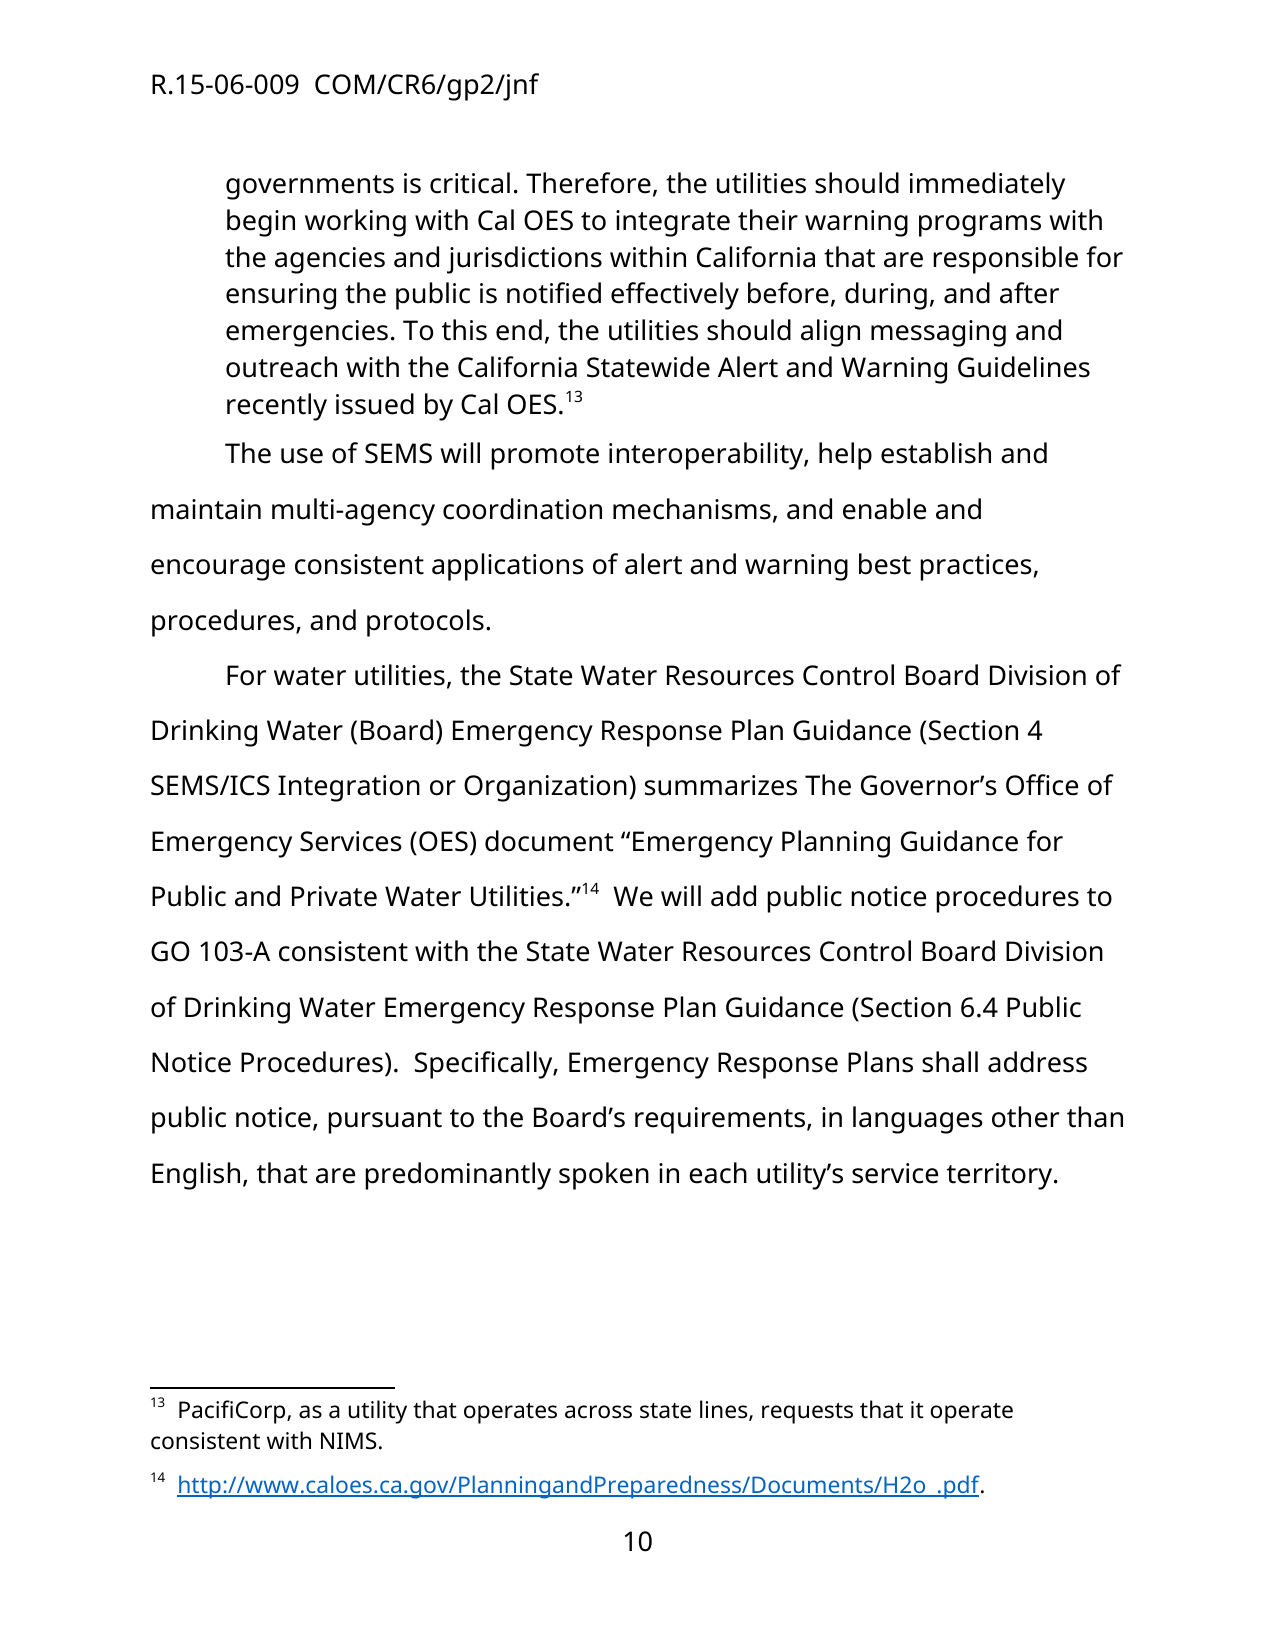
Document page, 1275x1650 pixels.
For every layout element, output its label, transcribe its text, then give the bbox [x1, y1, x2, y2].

text For water utilities, the State Water Resources Control Board Division of Drinking Water (Board) Emergency Response Plan Guidance (Section 4 SEMS/ICS Integration or Organization) summarizes The Governor’s Office of Emergency Services (OES) document “Emergency Planning Guidance for Public and Private Water Utilities.” We will add public notice procedures to GO 103-A consistent with the State Water Resources Control Board Division of Drinking Water Emergency Response Plan Guidance (Section 6.4 Public Notice Procedures). Specifically, Emergency Response Plans shall address public notice, pursuant to the Board’s requirements, in languages other than English, that are predominantly spoken in each utility’s service territory. [150, 656, 1134, 1191]
text The use of SEMS will promote interoperability, help establish and maintain multi-agency coordination mechanisms, and enable and encourage consistent applications of alert and warning best practices, procedures, and protocols. [150, 435, 1125, 638]
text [225, 164, 1125, 422]
